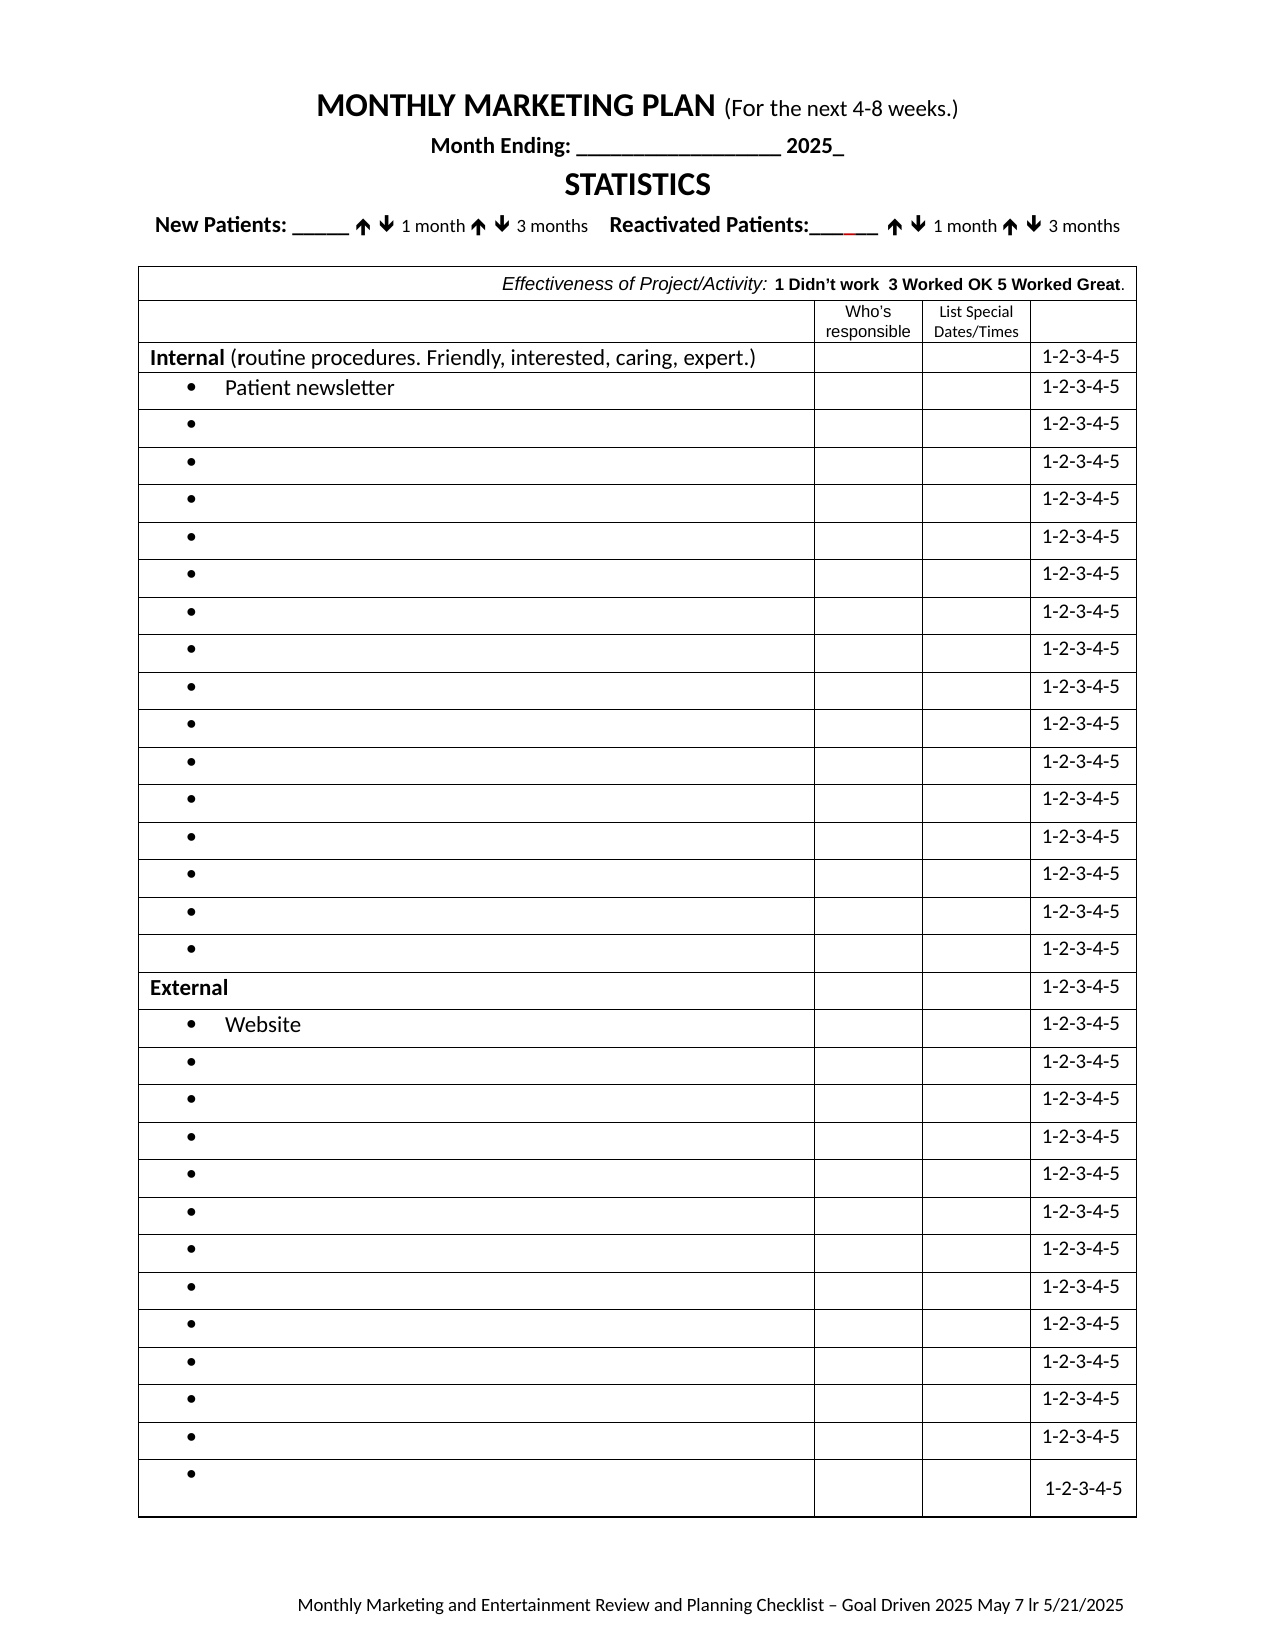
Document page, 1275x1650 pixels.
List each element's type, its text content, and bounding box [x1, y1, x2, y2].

table_cell [815, 560, 922, 597]
table_cell [923, 1010, 1030, 1047]
table_cell [923, 373, 1030, 409]
table_cell [815, 823, 922, 859]
table_cell [139, 673, 814, 709]
table_cell [923, 485, 1030, 522]
table_cell 1-2-3-4-5 [1031, 343, 1136, 372]
table_cell [815, 635, 922, 672]
text STATISTICS [150, 163, 1125, 204]
table_cell [815, 343, 922, 372]
table_cell 1-2-3-4-5 [1031, 1348, 1136, 1384]
table_cell [139, 898, 814, 934]
table_cell [815, 1010, 922, 1047]
table_cell [139, 523, 814, 559]
table_cell Internal (routine procedures. Friendly, interested, caring, expert.) [139, 343, 814, 372]
table_cell [139, 1423, 814, 1459]
table_cell [923, 1235, 1030, 1272]
table_cell [815, 1160, 922, 1197]
table_cell [923, 823, 1030, 859]
text New Patients: _____ 1 month 3 months Reactivated Patients:______ 1 month 3 months [150, 210, 1125, 238]
table_cell [815, 1310, 922, 1347]
table_cell [923, 860, 1030, 897]
table_cell 1-2-3-4-5 [1031, 1198, 1136, 1234]
table_cell [815, 710, 922, 747]
table_cell [139, 598, 814, 634]
table_cell [139, 635, 814, 672]
table_cell [139, 1123, 814, 1159]
table_cell 1-2-3-4-5 [1031, 523, 1136, 559]
table_cell [139, 1085, 814, 1122]
table_cell [815, 448, 922, 484]
table_cell [815, 1273, 922, 1309]
table_cell [923, 748, 1030, 784]
table_cell [139, 860, 814, 897]
table_cell 1-2-3-4-5 [1031, 1085, 1136, 1122]
table_cell [139, 1273, 814, 1309]
table_cell [923, 673, 1030, 709]
table_cell [815, 898, 922, 934]
table_cell [815, 860, 922, 897]
table_cell [1031, 301, 1136, 342]
table_cell [139, 485, 814, 522]
table_cell 1-2-3-4-5 [1031, 1160, 1136, 1197]
table_cell [139, 785, 814, 822]
table_cell 1-2-3-4-5 [1031, 1385, 1136, 1422]
table_cell Who’s responsible [815, 301, 922, 342]
table_cell [923, 410, 1030, 447]
table_cell 1-2-3-4-5 [1031, 1310, 1136, 1347]
table_cell 1-2-3-4-5 [1031, 860, 1136, 897]
table_cell [815, 1423, 922, 1459]
table_cell [815, 1123, 922, 1159]
text MONTHLY MARKETING PLAN (For the next 4-8 weeks.) [150, 84, 1125, 125]
table_cell [923, 1385, 1030, 1422]
table_cell [815, 1085, 922, 1122]
table_cell [923, 785, 1030, 822]
table_cell [815, 1048, 922, 1084]
table_cell 1-2-3-4-5 [1031, 598, 1136, 634]
table_cell [923, 343, 1030, 372]
table_cell [815, 485, 922, 522]
table_cell [815, 1460, 922, 1516]
table_cell 1-2-3-4-5 [1031, 898, 1136, 934]
table_cell [923, 1273, 1030, 1309]
table_cell 1-2-3-4-5 [1031, 1273, 1136, 1309]
table_cell [923, 1460, 1030, 1516]
table_cell [815, 785, 922, 822]
table_cell [923, 1160, 1030, 1197]
table_cell 1-2-3-4-5 [1031, 1048, 1136, 1084]
table_cell [923, 635, 1030, 672]
table_cell [815, 410, 922, 447]
table_cell [815, 748, 922, 784]
table_cell [139, 1048, 814, 1084]
table_cell 1-2-3-4-5 [1031, 935, 1136, 972]
table_cell 1-2-3-4-5 [1031, 485, 1136, 522]
table_cell [923, 935, 1030, 972]
table_cell [923, 1423, 1030, 1459]
table_cell 1-2-3-4-5 [1031, 560, 1136, 597]
table_cell 1-2-3-4-5 [1031, 823, 1136, 859]
table_cell [923, 598, 1030, 634]
table_cell 1-2-3-4-5 [1031, 710, 1136, 747]
table_cell 1-2-3-4-5 [1031, 748, 1136, 784]
table_cell [139, 448, 814, 484]
table_cell [139, 1235, 814, 1272]
table_cell 1-2-3-4-5 [1031, 373, 1136, 409]
table_cell List Special Dates/Times [923, 301, 1030, 342]
table_cell [139, 710, 814, 747]
table_cell External [139, 973, 814, 1009]
table_cell [139, 410, 814, 447]
table_header Effectiveness of Project/Activity: 1 Didn’t work 3 Worked OK 5 Worked Great. [139, 267, 1136, 300]
table_cell [139, 935, 814, 972]
table_cell 1-2-3-4-5 [1031, 635, 1136, 672]
table_cell Website [139, 1010, 814, 1047]
table_cell [923, 973, 1030, 1009]
table_cell [815, 973, 922, 1009]
table_cell [139, 1198, 814, 1234]
table_cell [815, 1198, 922, 1234]
table_cell [815, 935, 922, 972]
table_cell [923, 1198, 1030, 1234]
table_cell 1-2-3-4-5 [1031, 1010, 1136, 1047]
table_cell [815, 598, 922, 634]
table_cell Patient newsletter [139, 373, 814, 409]
table_cell 1-2-3-4-5 [1031, 448, 1136, 484]
table_cell [815, 1235, 922, 1272]
table_cell 1-2-3-4-5 [1031, 1235, 1136, 1272]
text Month Ending: __________________ 2025_ [150, 131, 1125, 159]
table_cell 1-2-3-4-5 [1031, 785, 1136, 822]
table_cell [923, 898, 1030, 934]
table_cell [139, 748, 814, 784]
table_cell [923, 1048, 1030, 1084]
table_cell 1-2-3-4-5 [1031, 1123, 1136, 1159]
table_cell 1-2-3-4-5 [1031, 1460, 1136, 1516]
table_cell [923, 448, 1030, 484]
table_cell [923, 560, 1030, 597]
table_cell [139, 301, 814, 342]
table_cell [815, 1385, 922, 1422]
table_cell [139, 1385, 814, 1422]
table_cell [815, 1348, 922, 1384]
table_cell [923, 1310, 1030, 1347]
table_cell 1-2-3-4-5 [1031, 410, 1136, 447]
table_cell 1-2-3-4-5 [1031, 673, 1136, 709]
table_cell [815, 673, 922, 709]
table_cell [139, 1160, 814, 1197]
table_cell [815, 373, 922, 409]
table_cell [139, 1460, 814, 1516]
table_cell [139, 823, 814, 859]
table_cell [923, 1123, 1030, 1159]
table_cell [923, 1085, 1030, 1122]
table_cell 1-2-3-4-5 [1031, 1423, 1136, 1459]
table_cell 1-2-3-4-5 [1031, 973, 1136, 1009]
table_cell [139, 1310, 814, 1347]
table_cell [923, 523, 1030, 559]
table_cell [815, 523, 922, 559]
table_cell [139, 560, 814, 597]
table_cell [923, 1348, 1030, 1384]
table_cell [923, 710, 1030, 747]
table_cell [139, 1348, 814, 1384]
